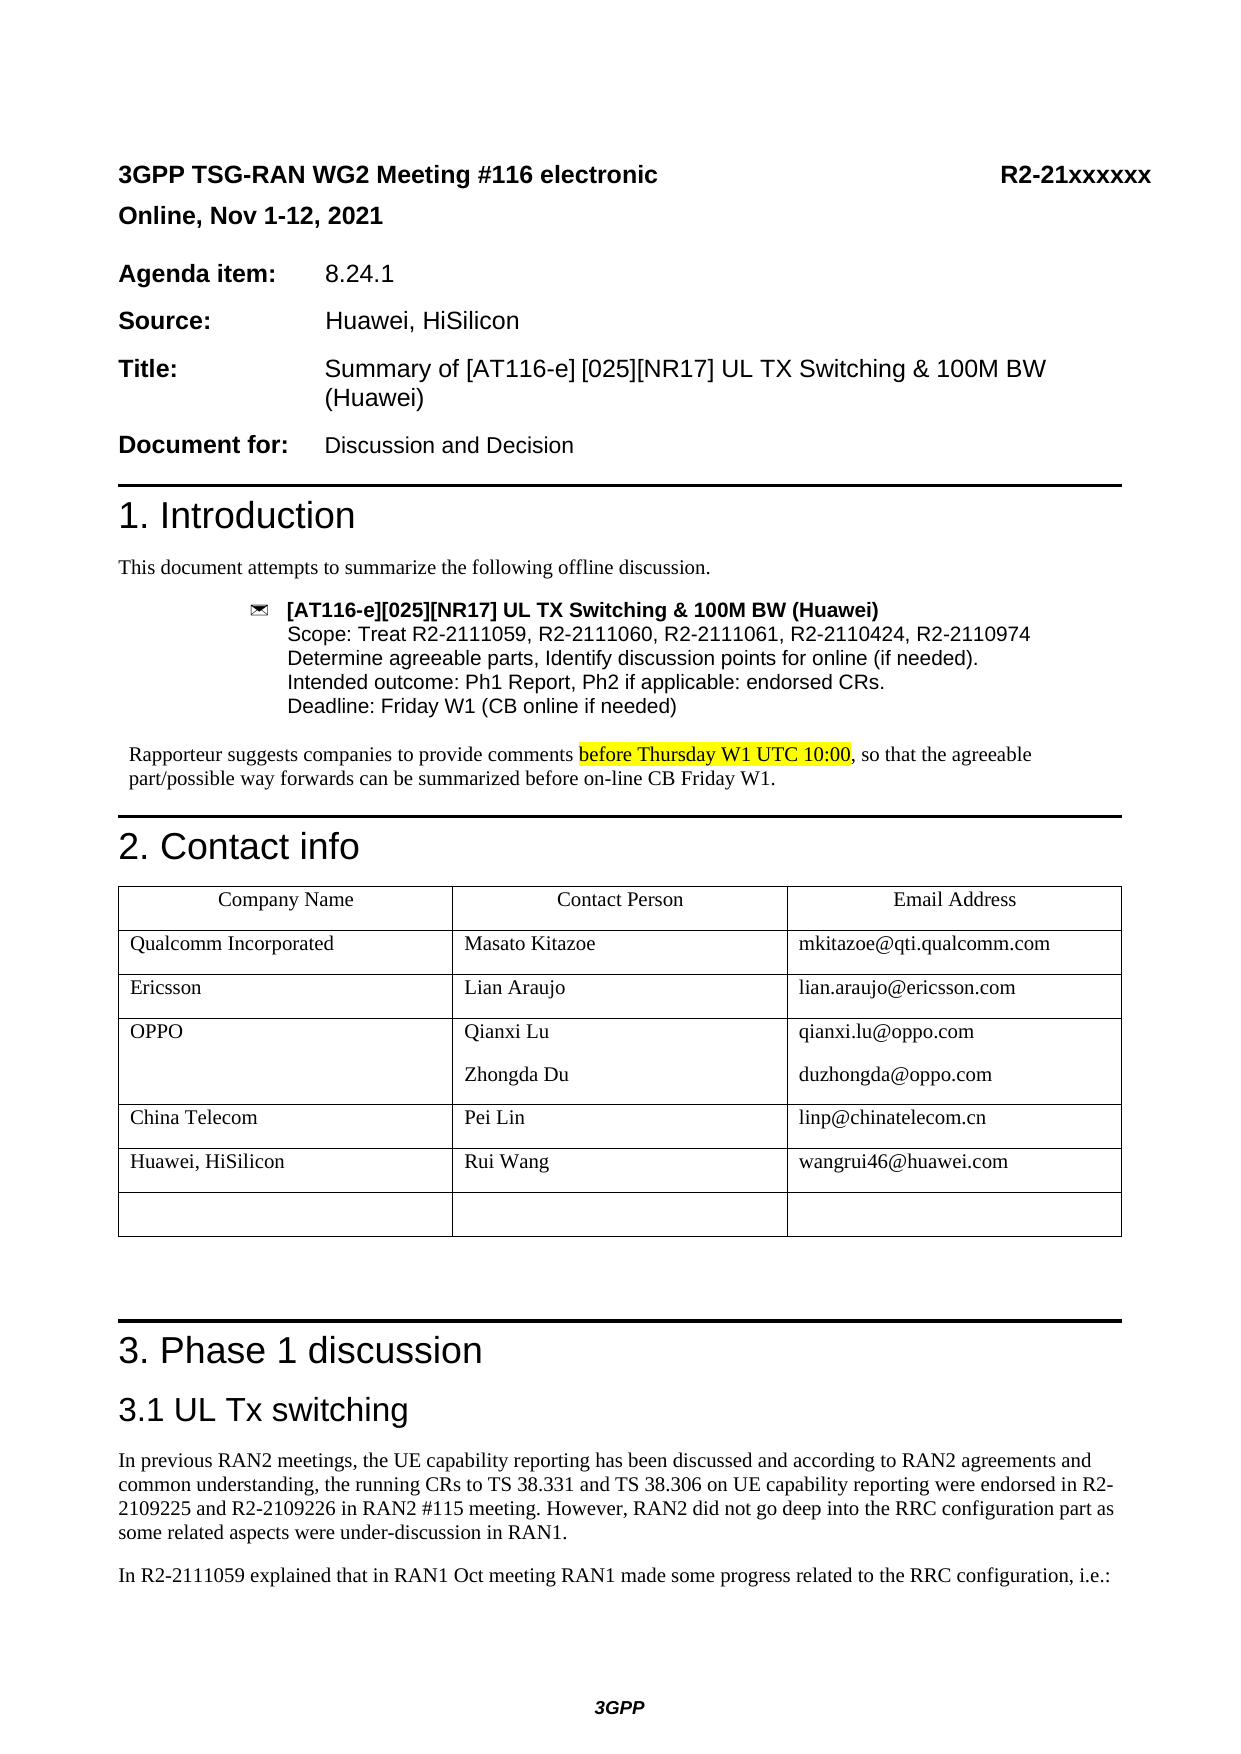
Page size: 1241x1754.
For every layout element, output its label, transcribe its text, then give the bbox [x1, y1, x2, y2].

table_cell Masato Kitazoe [453, 931, 787, 974]
table_cell China Telecom [119, 1105, 452, 1148]
text Source: Huawei, HiSilicon [118, 306, 1122, 335]
table_cell Ericsson [119, 975, 452, 1018]
table_cell Qianxi Lu Zhongda Du [453, 1019, 787, 1104]
text Deadline: Friday W1 (CB online if needed) [249, 694, 1122, 718]
subtitle 1. Introduction [118, 487, 1122, 536]
text In previous RAN2 meetings, the UE capability reporting has been discussed and according to RAN2 agreements and common understanding, the running CRs to TS 38.331 and TS 38.306 on UE capability reporting were endorsed in R2-2109225 and R2-2109226 in RAN2 #115 meeting. However, RAN2 did not go deep into the RRC configuration part as some related aspects were under-discussion in RAN1. [118, 1448, 1122, 1544]
table_cell [119, 1193, 452, 1236]
text [AT116-e][025][NR17] UL TX Switching & 100M BW (Huawei) [249, 598, 1122, 622]
table_cell Rui Wang [453, 1149, 787, 1192]
text Scope: Treat R2-2111059, R2-2111060, R2-2111061, R2-2110424, R2-2110974 [118, 622, 1122, 646]
subtitle 3. Phase 1 discussion [118, 1323, 1122, 1372]
table_cell linp@chinatelecom.cn [788, 1105, 1121, 1148]
table_cell Pei Lin [453, 1105, 787, 1148]
text Online, Nov 1-12, 2021 [118, 201, 1122, 230]
table_header Company Name [119, 887, 452, 930]
text 3GPP TSG-RAN WG2 Meeting #116 electronic R2-21xxxxxx [118, 160, 1122, 189]
text Determine agreeable parts, Identify discussion points for online (if needed). [249, 646, 1122, 670]
text Rapporteur suggests companies to provide comments before Thursday W1 UTC 10:00, so that the agreeable part/possible way forwards can be summarized before on-line CB Friday W1. [128, 742, 1122, 790]
text Intended outcome: Ph1 Report, Ph2 if applicable: endorsed CRs. [249, 670, 1122, 694]
table_cell mkitazoe@qti.qualcomm.com [788, 931, 1121, 974]
table_cell Qualcomm Incorporated [119, 931, 452, 974]
table_header Email Address [788, 887, 1121, 930]
text Document for: Discussion and Decision [118, 430, 1122, 459]
table_header Contact Person [453, 887, 787, 930]
table_cell lian.araujo@ericsson.com [788, 975, 1121, 1018]
table_cell OPPO [119, 1019, 452, 1104]
table_cell Lian Araujo [453, 975, 787, 1018]
table_cell [453, 1193, 787, 1236]
subtitle 2. Contact info [118, 818, 1122, 867]
subtitle 3.1 UL Tx switching [118, 1391, 1122, 1429]
text Agenda item: 8.24.1 [118, 259, 1122, 287]
text Title: Summary of [AT116-e] [025][NR17] UL TX Switching & 100M BW (Huawei) [118, 354, 1122, 411]
text In R2-2111059 explained that in RAN1 Oct meeting RAN1 made some progress related to the RRC configuration, i.e.: [118, 1563, 1122, 1587]
table_cell [788, 1193, 1121, 1236]
table_cell qianxi.lu@oppo.com duzhongda@oppo.com [788, 1019, 1121, 1104]
table_cell wangrui46@huawei.com [788, 1149, 1121, 1192]
table_cell Huawei, HiSilicon [119, 1149, 452, 1192]
text This document attempts to summarize the following offline discussion. [118, 555, 1122, 579]
